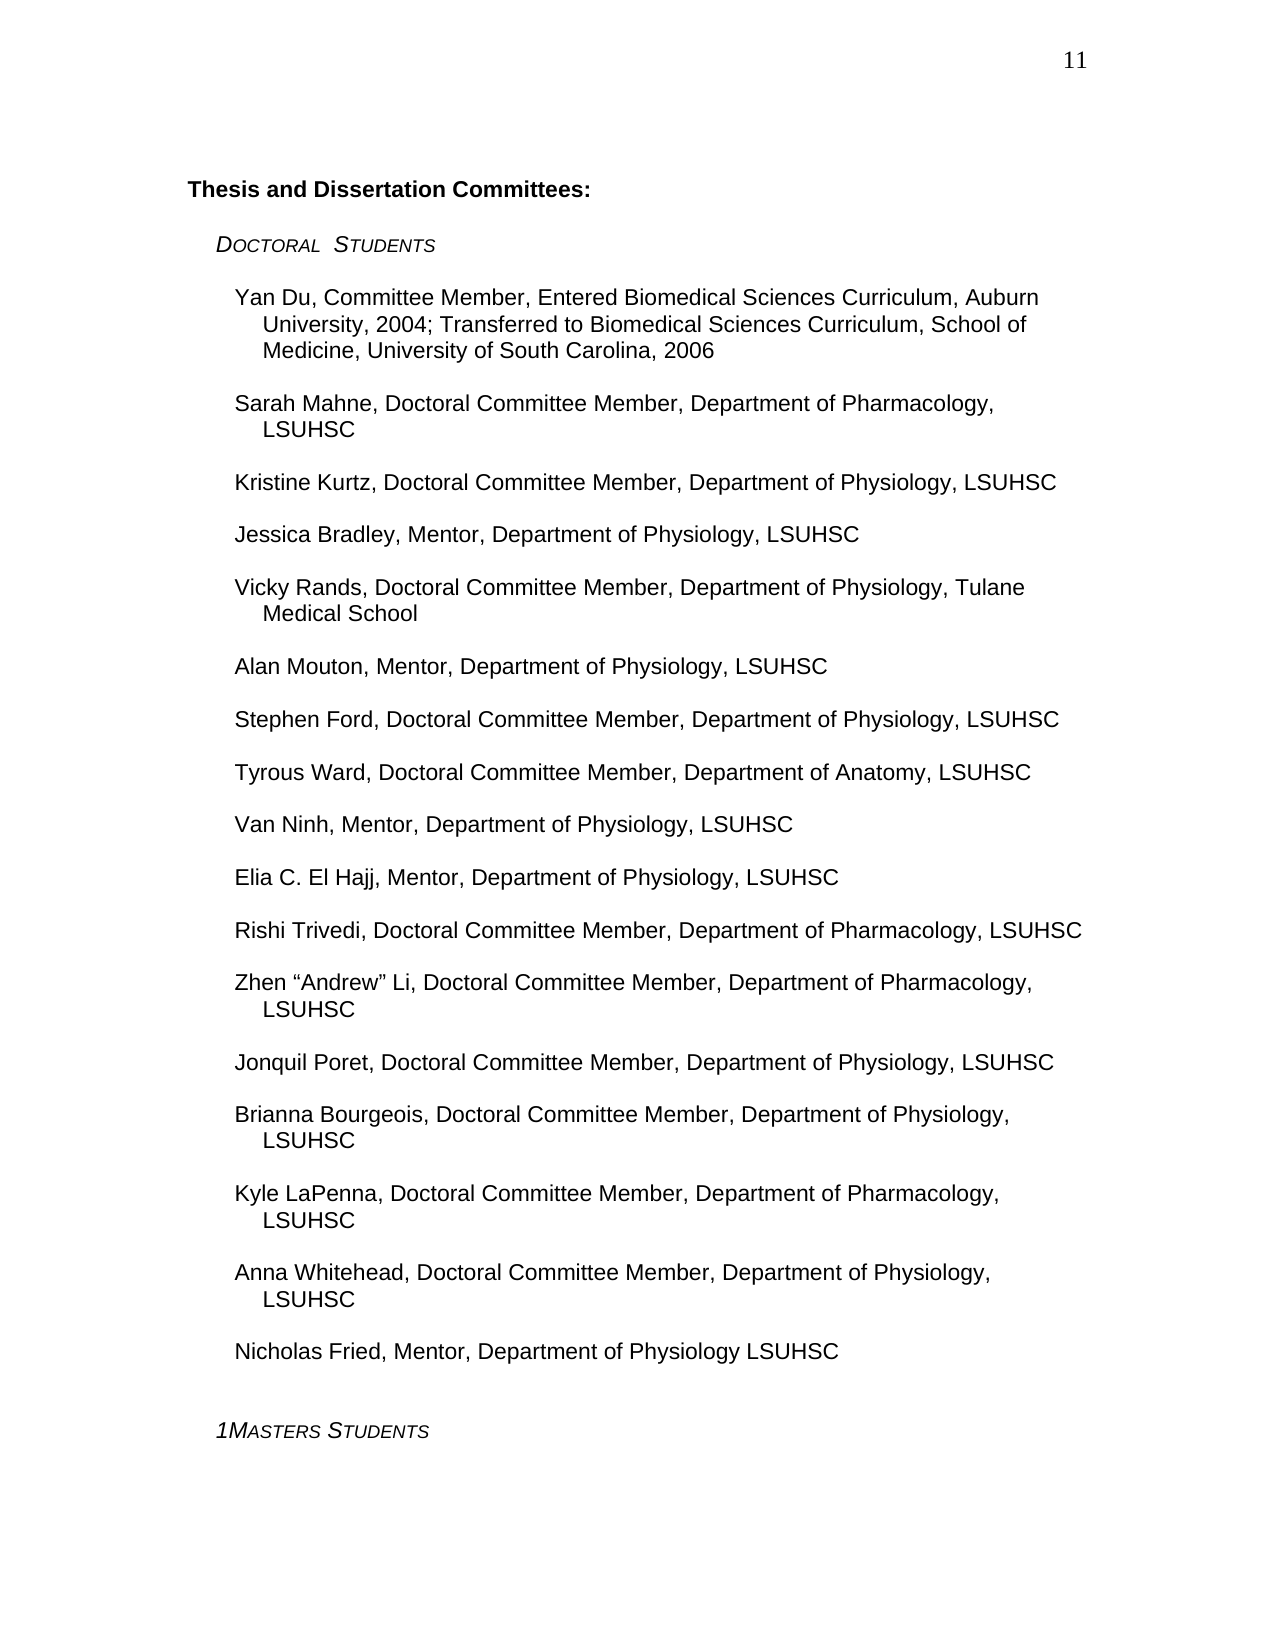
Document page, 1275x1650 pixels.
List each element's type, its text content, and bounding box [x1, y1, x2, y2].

text Kyle LaPenna, Doctoral Committee Member, Department of Pharmacology, LSUHSC [234, 1180, 1087, 1233]
text Yan Du, Committee Member, Entered Biomedical Sciences Curriculum, Auburn University, 2004; Transferred to Biomedical Sciences Curriculum, School of Medicine, University of South Carolina, 2006 [234, 284, 1087, 363]
text Jessica Bradley, Mentor, Department of Physiology, LSUHSC [234, 521, 1087, 548]
text Van Ninh, Mentor, Department of Physiology, LSUHSC [234, 811, 1087, 838]
text Masters Students [187, 1417, 1087, 1444]
text Anna Whitehead, Doctoral Committee Member, Department of Physiology, LSUHSC [234, 1259, 1087, 1312]
text Kristine Kurtz, Doctoral Committee Member, Department of Physiology, LSUHSC [234, 469, 1087, 495]
text Thesis and Dissertation Committees: [187, 176, 1087, 203]
text Doctoral Students [187, 231, 1087, 258]
text Tyrous Ward, Doctoral Committee Member, Department of Anatomy, LSUHSC [234, 758, 1087, 785]
text Rishi Trivedi, Doctoral Committee Member, Department of Pharmacology, LSUHSC [234, 917, 1087, 943]
text Elia C. El Hajj, Mentor, Department of Physiology, LSUHSC [234, 864, 1087, 890]
text Jonquil Poret, Doctoral Committee Member, Department of Physiology, LSUHSC [234, 1048, 1087, 1075]
text Vicky Rands, Doctoral Committee Member, Department of Physiology, Tulane Medical School [234, 574, 1087, 627]
text Sarah Mahne, Doctoral Committee Member, Department of Pharmacology, LSUHSC [234, 389, 1087, 442]
text Zhen “Andrew” Li, Doctoral Committee Member, Department of Pharmacology, LSUHSC [234, 969, 1087, 1022]
text Stephen Ford, Doctoral Committee Member, Department of Physiology, LSUHSC [234, 706, 1087, 732]
text Alan Mouton, Mentor, Department of Physiology, LSUHSC [234, 653, 1087, 679]
text Brianna Bourgeois, Doctoral Committee Member, Department of Physiology, LSUHSC [234, 1101, 1087, 1154]
text Nicholas Fried, Mentor, Department of Physiology LSUHSC [234, 1338, 1087, 1365]
